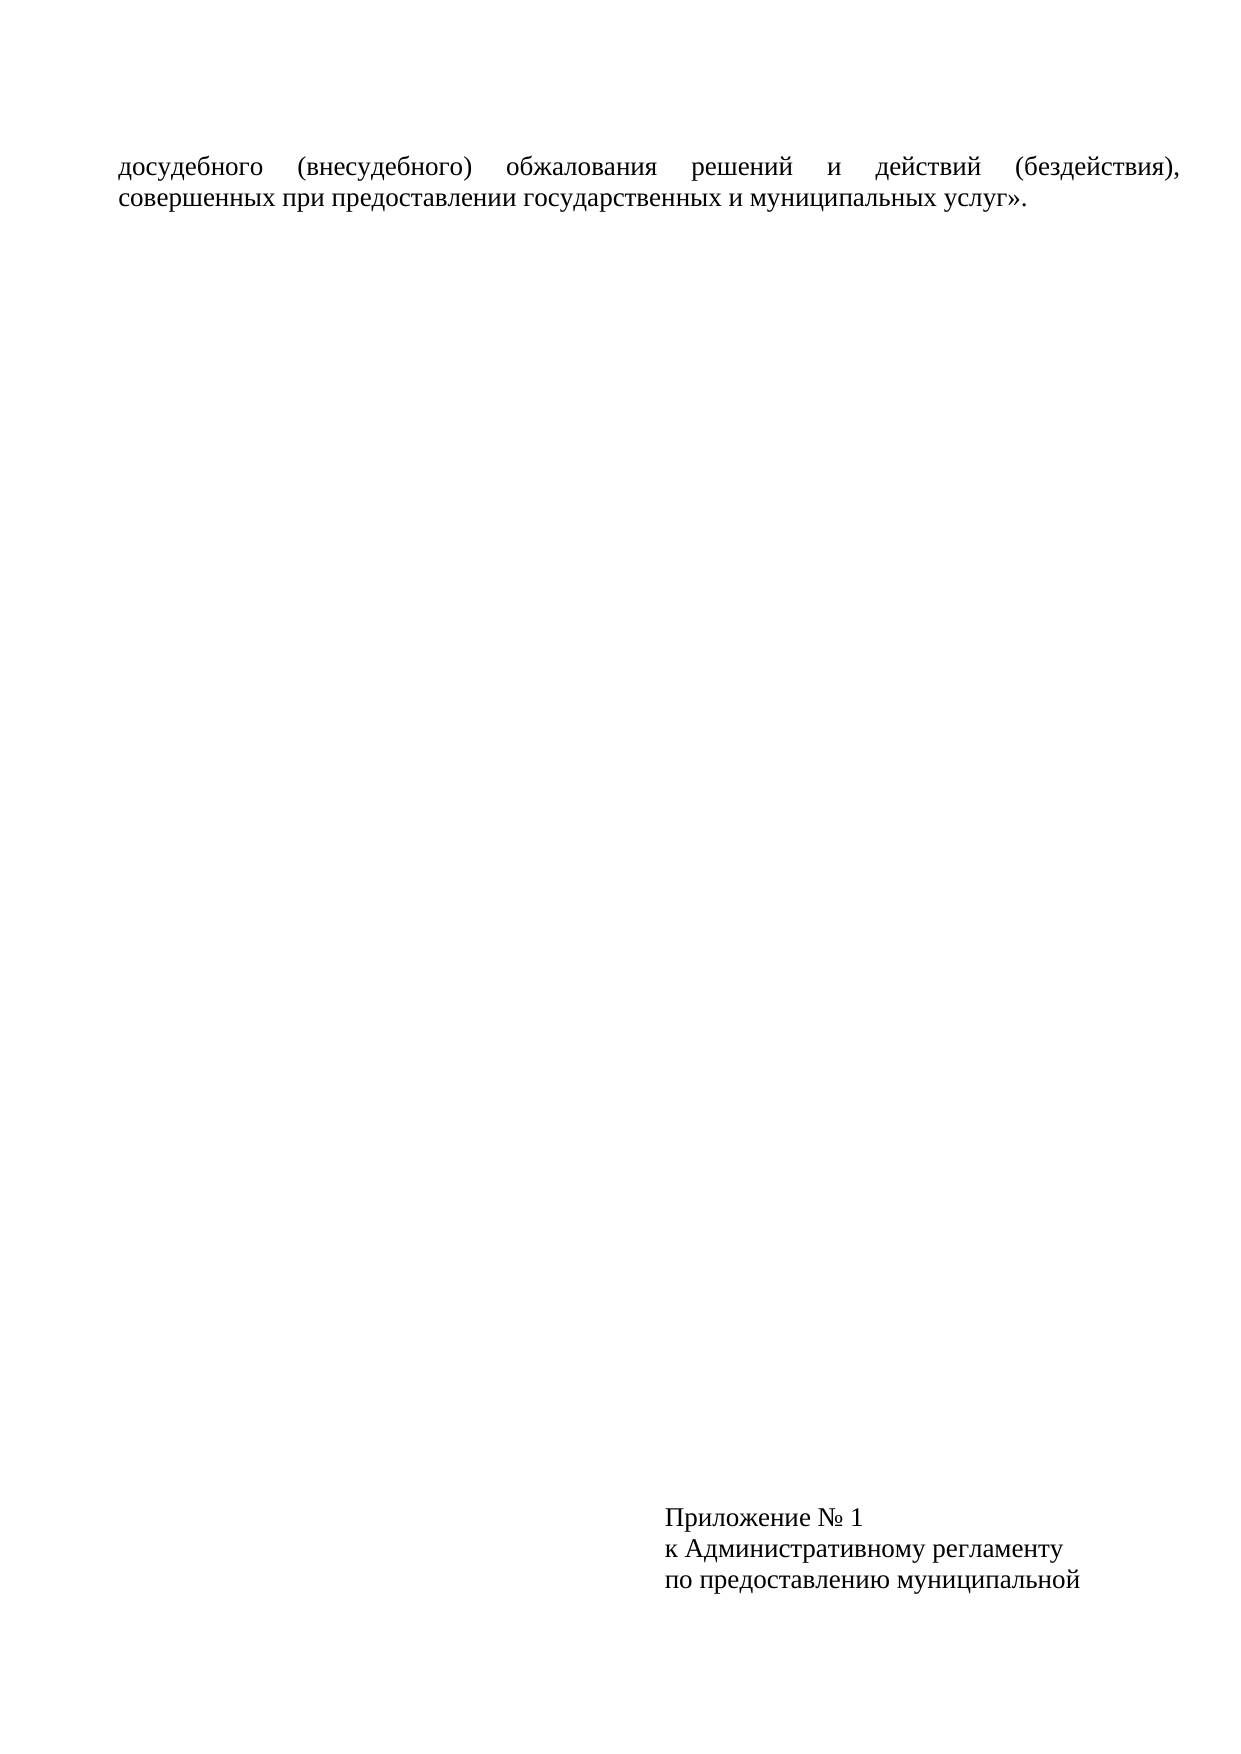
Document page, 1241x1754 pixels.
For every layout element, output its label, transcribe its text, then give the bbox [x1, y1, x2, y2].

text по предоставлению муниципальной [118, 1563, 1181, 1595]
text Приложение № 1 [118, 1501, 1181, 1532]
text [118, 150, 1181, 212]
text к Административному регламенту [118, 1532, 1181, 1563]
